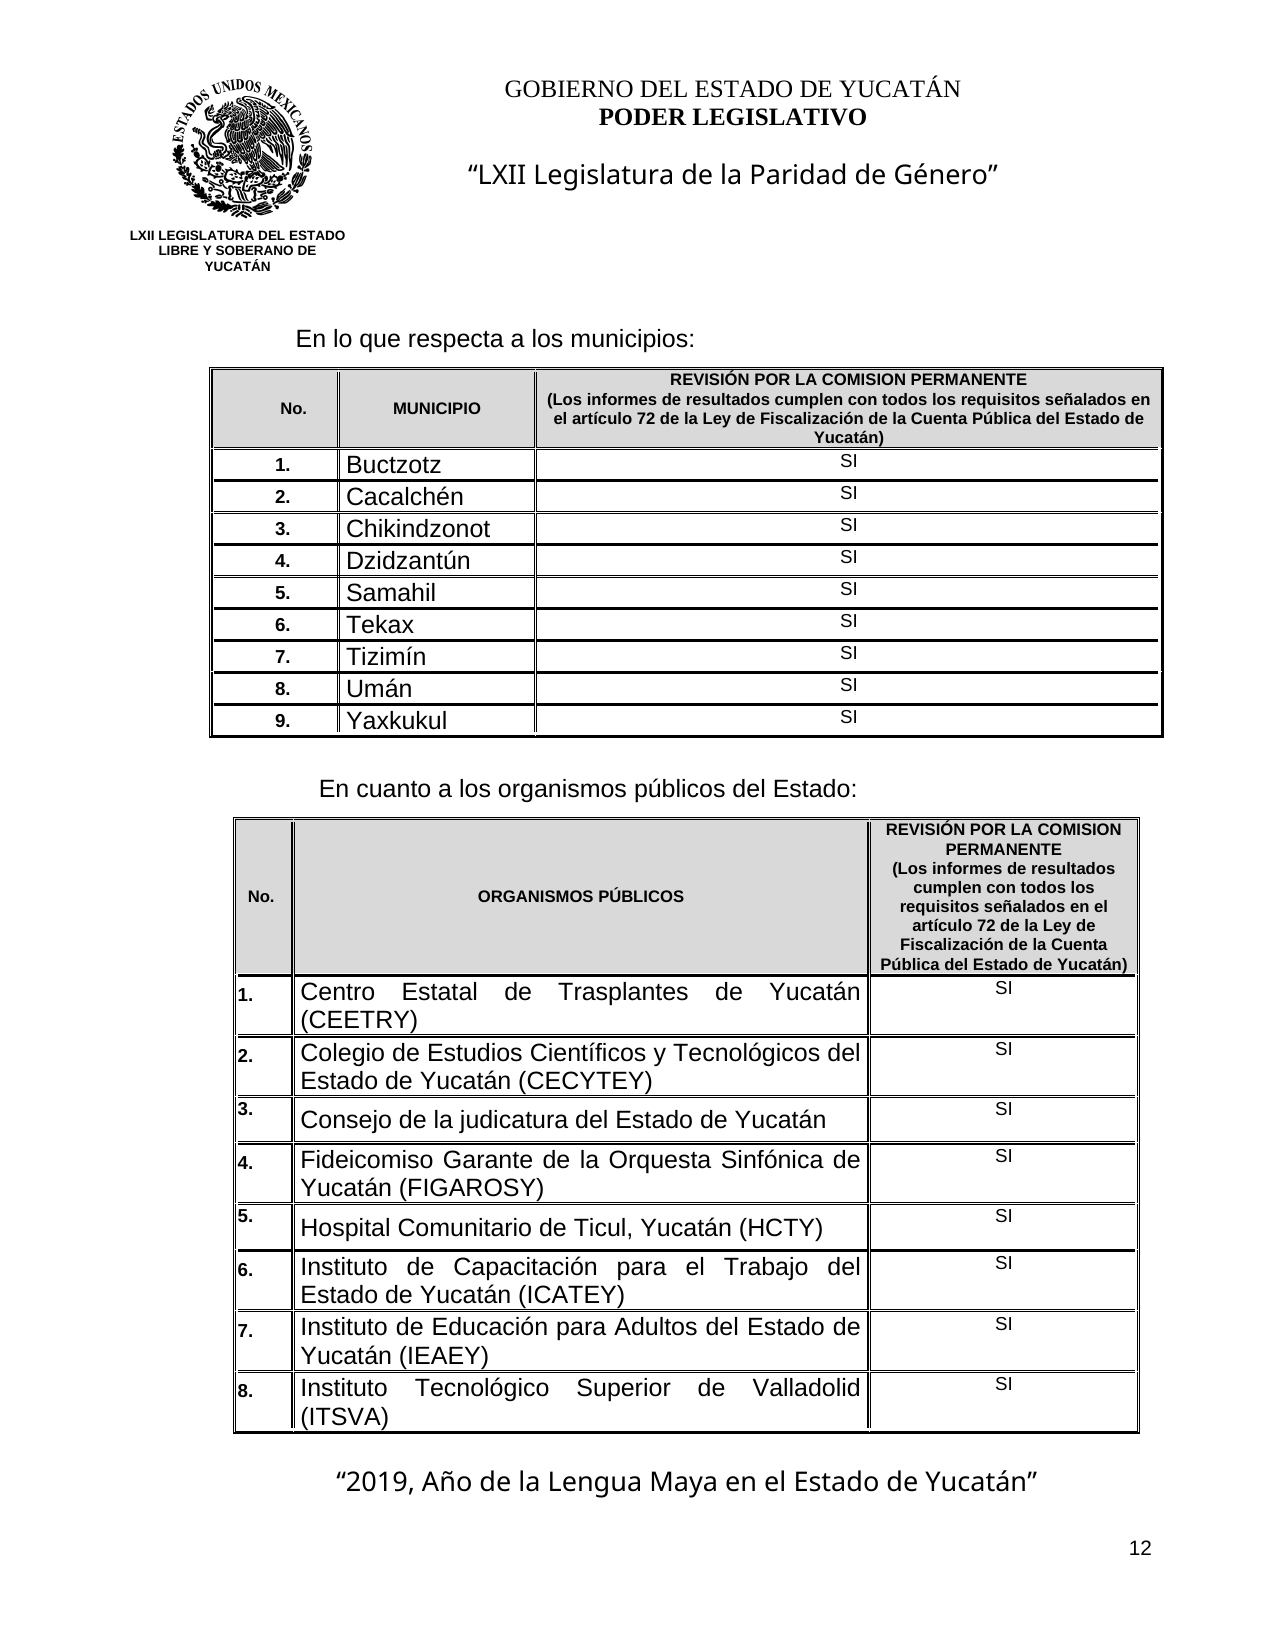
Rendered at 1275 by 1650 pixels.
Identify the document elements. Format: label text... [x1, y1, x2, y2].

table_cell Colegio de Estudios Científicos y Tecnológicos del Estado de Yucatán (CECYTEY) [295, 1038, 867, 1095]
table_cell [213, 511, 337, 543]
table_cell [235, 1249, 291, 1309]
table_cell [211, 671, 337, 703]
table_header ORGANISMOS PÚBLICOS [293, 820, 869, 973]
table_cell [213, 639, 337, 671]
table_header MUNICIPIO [339, 370, 535, 447]
table_cell SI [869, 1034, 1138, 1095]
table_cell Instituto Tecnológico Superior de Valladolid (ITSVA) [293, 1373, 869, 1431]
table_cell Buctzotz [340, 450, 534, 479]
table_cell [235, 1034, 293, 1095]
picture [138, 45, 346, 252]
table_header REVISIÓN POR LA COMISION PERMANENTE (Los informes de resultados cumplen con todos los requisitos señalados en el artículo 72 de la Ley de Fiscalización de la Cuenta Pública del Estado de Yucatán) [869, 820, 1137, 973]
table_cell [213, 607, 337, 639]
table_cell Samahil [340, 578, 534, 607]
table_cell SI [871, 1202, 1137, 1248]
table_cell [213, 575, 337, 607]
table_cell Yaxkukul [339, 706, 535, 734]
text En lo que respecta a los municipios: [222, 324, 1152, 352]
table_cell [236, 1309, 292, 1370]
table_cell SI [535, 703, 1161, 734]
table_cell [236, 1202, 292, 1248]
table_header No. [213, 370, 338, 447]
table_cell SI [869, 1370, 1137, 1431]
table_cell SI [537, 543, 1161, 575]
table_cell Chikindzonot [340, 514, 534, 543]
table_cell Instituto de Capacitación para el Trabajo del Estado de Yucatán (ICATEY) [295, 1252, 867, 1309]
table_cell SI [871, 974, 1138, 1034]
table_cell SI [869, 1141, 1138, 1202]
table_cell [235, 1141, 293, 1202]
table_cell Hospital Comunitario de Ticul, Yucatán (HCTY) [295, 1205, 867, 1248]
table_cell [213, 447, 337, 479]
table_cell [213, 703, 338, 734]
table_cell [235, 974, 291, 1034]
table_cell Tekax [340, 610, 534, 639]
table_cell Consejo de la judicatura del Estado de Yucatán [295, 1098, 867, 1141]
table_cell Tizimín [340, 642, 534, 671]
table_header No. [236, 820, 293, 973]
table_header REVISIÓN POR LA COMISION PERMANENTE (Los informes de resultados cumplen con todos los requisitos señalados en el artículo 72 de la Ley de Fiscalización de la Cuenta Pública del Estado de Yucatán) [535, 368, 1161, 447]
table_cell SI [871, 1249, 1138, 1309]
table_cell SI [537, 671, 1162, 703]
table_cell [236, 1370, 293, 1431]
table_cell Fideicomiso Garante de la Orquesta Sinfónica de Yucatán (FIGAROSY) [295, 1145, 867, 1202]
table_cell SI [537, 607, 1161, 639]
table_cell Umán [340, 674, 534, 703]
table_cell Instituto de Educación para Adultos del Estado de Yucatán (IEAEY) [295, 1312, 867, 1370]
table_cell SI [871, 1309, 1137, 1370]
text En cuanto a los organismos públicos del Estado: [222, 774, 1152, 803]
table_cell SI [537, 575, 1161, 607]
table_cell Centro Estatal de Trasplantes de Yucatán (CEETRY) [295, 977, 867, 1034]
table_cell Dzidzantún [340, 546, 534, 575]
table_cell SI [871, 1095, 1137, 1141]
table_cell [213, 543, 337, 575]
table_cell SI [537, 639, 1161, 671]
table_cell Cacalchén [340, 482, 534, 511]
table_cell SI [537, 479, 1161, 511]
table_cell SI [537, 511, 1161, 543]
table_cell [236, 1095, 292, 1141]
table_cell [213, 479, 337, 511]
table_cell SI [537, 447, 1161, 479]
